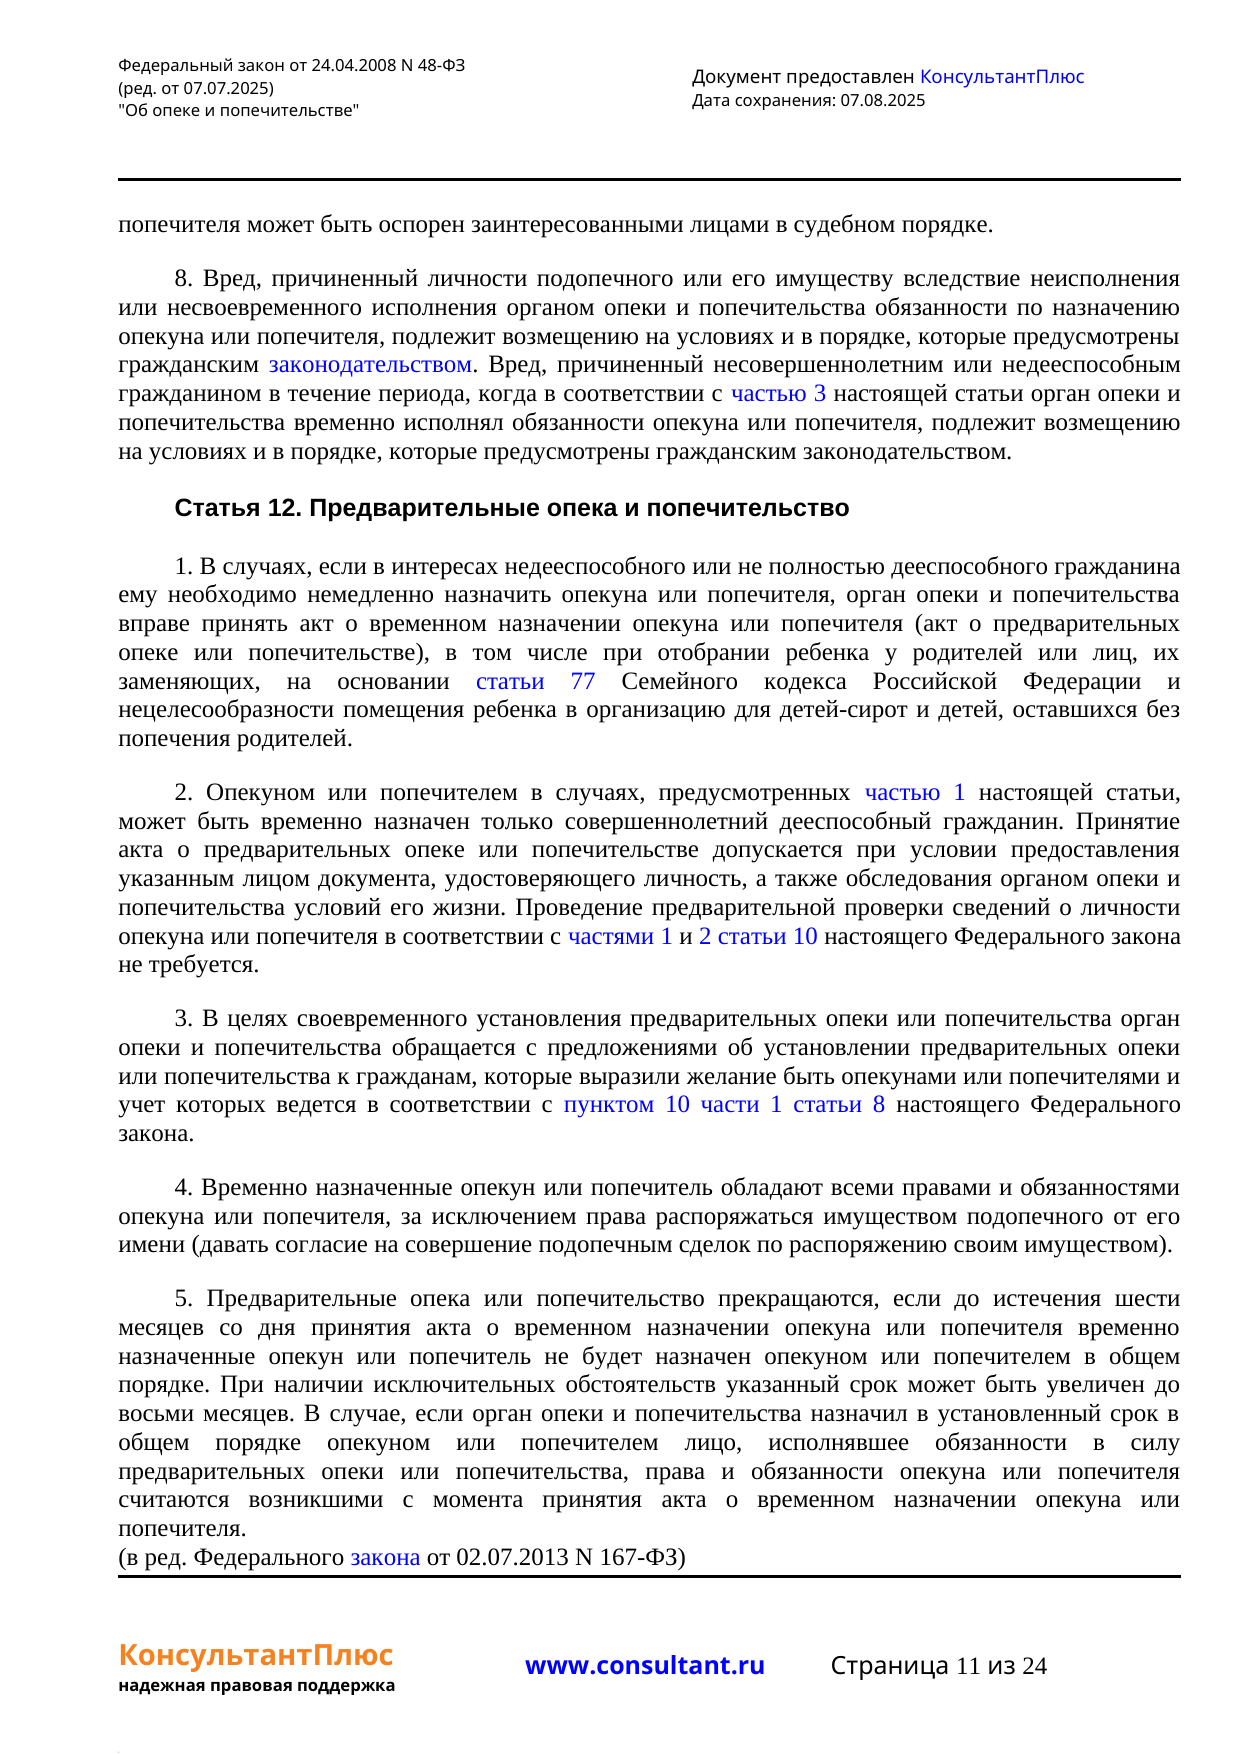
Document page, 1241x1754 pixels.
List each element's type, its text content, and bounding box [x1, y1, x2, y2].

text 4. Временно назначенные опекун или попечитель обладают всеми правами и обязанностями опекуна или попечителя, за исключением права распоряжаться имуществом подопечного от его имени (давать согласие на совершение подопечным сделок по распоряжению своим имуществом). [118, 1172, 1181, 1258]
text 2. Опекуном или попечителем в случаях, предусмотренных частью 1 настоящей статьи, может быть временно назначен только совершеннолетний дееспособный гражданин. Принятие акта о предварительных опеке или попечительстве допускается при условии предоставления указанным лицом документа, удостоверяющего личность, а также обследования органом опеки и попечительства условий его жизни. Проведение предварительной проверки сведений о личности опекуна или попечителя в соответствии с частями 1 и 2 статьи 10 настоящего Федерального закона не требуется. [118, 777, 1181, 978]
text 1. В случаях, если в интересах недееспособного или не полностью дееспособного гражданина ему необходимо немедленно назначить опекуна или попечителя, орган опеки и попечительства вправе принять акт о временном назначении опекуна или попечителя (акт о предварительных опеке или попечительстве), в том числе при отобрании ребенка у родителей или лиц, их заменяющих, на основании статьи 77 Семейного кодекса Российской Федерации и нецелесообразности помещения ребенка в организацию для детей-сирот и детей, оставшихся без попечения родителей. [118, 551, 1181, 752]
title Статья 12. Предварительные опека и попечительство [118, 493, 1181, 522]
text 8. Вред, причиненный личности подопечного или его имуществу вследствие неисполнения или несвоевременного исполнения органом опеки и попечительства обязанности по назначению опекуна или попечителя, подлежит возмещению на условиях и в порядке, которые предусмотрены гражданским законодательством. Вред, причиненный несовершеннолетним или недееспособным гражданином в течение периода, когда в соответствии с частью 3 настоящей статьи орган опеки и попечительства временно исполнял обязанности опекуна или попечителя, подлежит возмещению на условиях и в порядке, которые предусмотрены гражданским законодательством. [118, 263, 1181, 464]
text 3. В целях своевременного установления предварительных опеки или попечительства орган опеки и попечительства обращается с предложениями об установлении предварительных опеки или попечительства к гражданам, которые выразили желание быть опекунами или попечителями и учет которых ведется в соответствии с пунктом 10 части 1 статьи 8 настоящего Федерального закона. [118, 1003, 1181, 1147]
text 5. Предварительные опека или попечительство прекращаются, если до истечения шести месяцев со дня принятия акта о временном назначении опекуна или попечителя временно назначенные опекун или попечитель не будет назначен опекуном или попечителем в общем порядке. При наличии исключительных обстоятельств указанный срок может быть увеличен до восьми месяцев. В случае, если орган опеки и попечительства назначил в установленный срок в общем порядке опекуном или попечителем лицо, исполнявшее обязанности в силу предварительных опеки или попечительства, права и обязанности опекуна или попечителя считаются возникшими с момента принятия акта о временном назначении опекуна или попечителя. [118, 1283, 1181, 1542]
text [118, 209, 1181, 238]
text (в ред. Федерального закона от 02.07.2013 N 167-ФЗ) [118, 1542, 1181, 1571]
